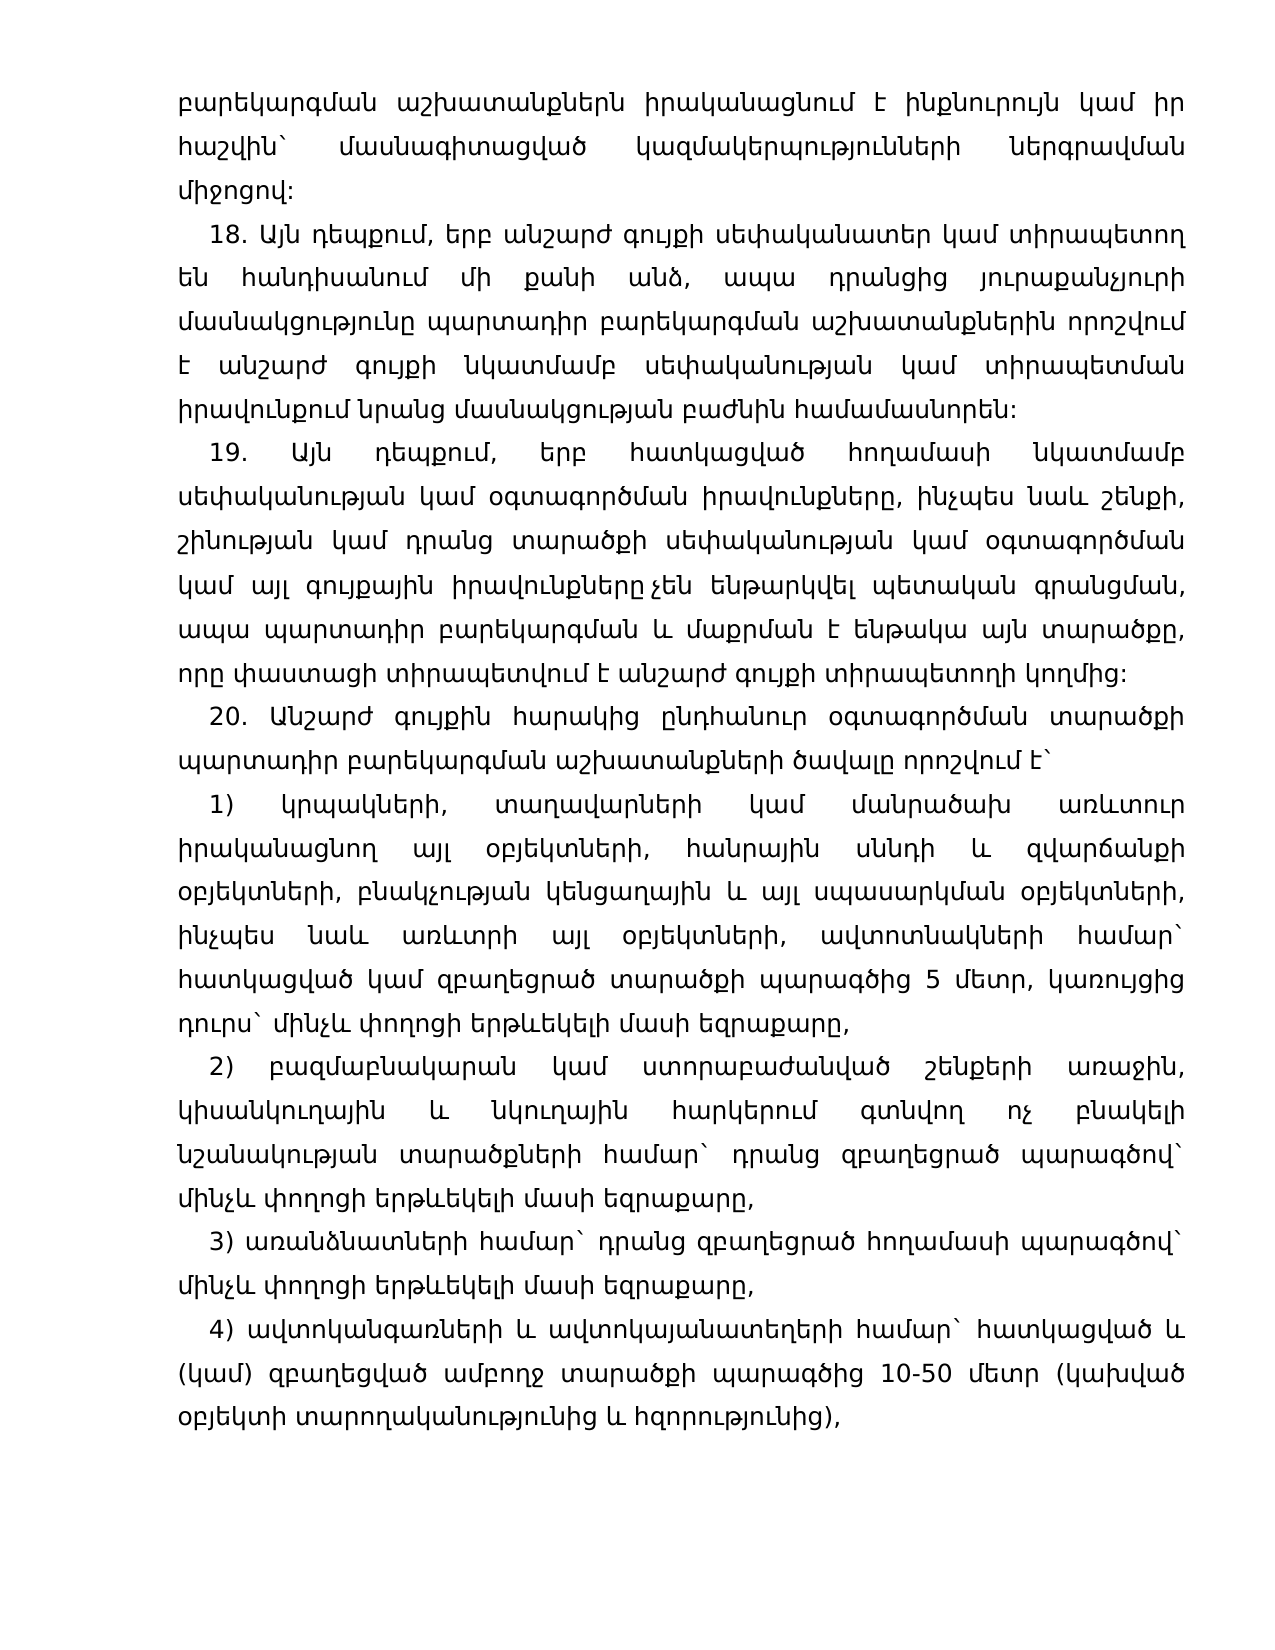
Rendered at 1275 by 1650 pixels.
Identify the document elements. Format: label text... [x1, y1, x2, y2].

text 18. Այն դեպքում, երբ անշարժ գույքի սեփականատեր կամ տիրապետող են հանդիսանում մի քանի անձ, ապա դրանցից յուրաքանչյուրի մասնակցությունը պարտադիր բարեկարգման աշխատանքներին որոշվում է անշարժ գույքի նկատմամբ սեփականության կամ տիրապետման իրավունքում նրանց մասնակցության բաժնին համամասնորեն: [177, 220, 1186, 424]
text 4) ավտոկանգառների և ավտոկայանատեղերի համար` հատկացված և (կամ) զբաղեցված ամբողջ տարածքի պարագծից 10-50 մետր (կախված օբյեկտի տարողականությունից և հզորությունից), [177, 1315, 1186, 1432]
text 1) կրպակների, տաղավարների կամ մանրածախ առևտուր իրականացնող այլ օբյեկտների, հանրային սննդի և զվարճանքի օբյեկտների, բնակչության կենցաղային և այլ սպասարկման օբյեկտների, ինչպես նաև առևտրի այլ օբյեկտների, ավտոտնակների համար` հատկացված կամ զբաղեցրած տարածքի պարագծից 5 մետր, կառույցից դուրս` մինչև փողոցի երթևեկելի մասի եզրաքարը, [177, 790, 1186, 1038]
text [177, 89, 1186, 205]
text 19. Այն դեպքում, երբ հատկացված հողամասի նկատմամբ սեփականության կամ օգտագործման իրավունքները, ինչպես նաև շենքի, շինության կամ դրանց տարածքի սեփականության կամ օգտագործման կամ այլ գույքային իրավունքները չեն ենթարկվել պետական գրանցման, ապա պարտադիր բարեկարգման և մաքրման է ենթակա այն տարածքը, որը փաստացի տիրապետվում է անշարժ գույքի տիրապետողի կողմից: [177, 439, 1186, 688]
text 20. Անշարժ գույքին հարակից ընդհանուր օգտագործման տարածքի պարտադիր բարեկարգման աշխատանքների ծավալը որոշվում է` [177, 702, 1186, 775]
text 2) բազմաբնակարան կամ ստորաբաժանված շենքերի առաջին, կիսանկուղային և նկուղային հարկերում գտնվող ոչ բնակելի նշանակության տարածքների համար` դրանց զբաղեցրած պարագծով` մինչև փողոցի երթևեկելի մասի եզրաքարը, [177, 1052, 1186, 1213]
text 3) առանձնատների համար` դրանց զբաղեցրած հողամասի պարագծով` մինչև փողոցի երթևեկելի մասի եզրաքարը, [177, 1227, 1186, 1300]
